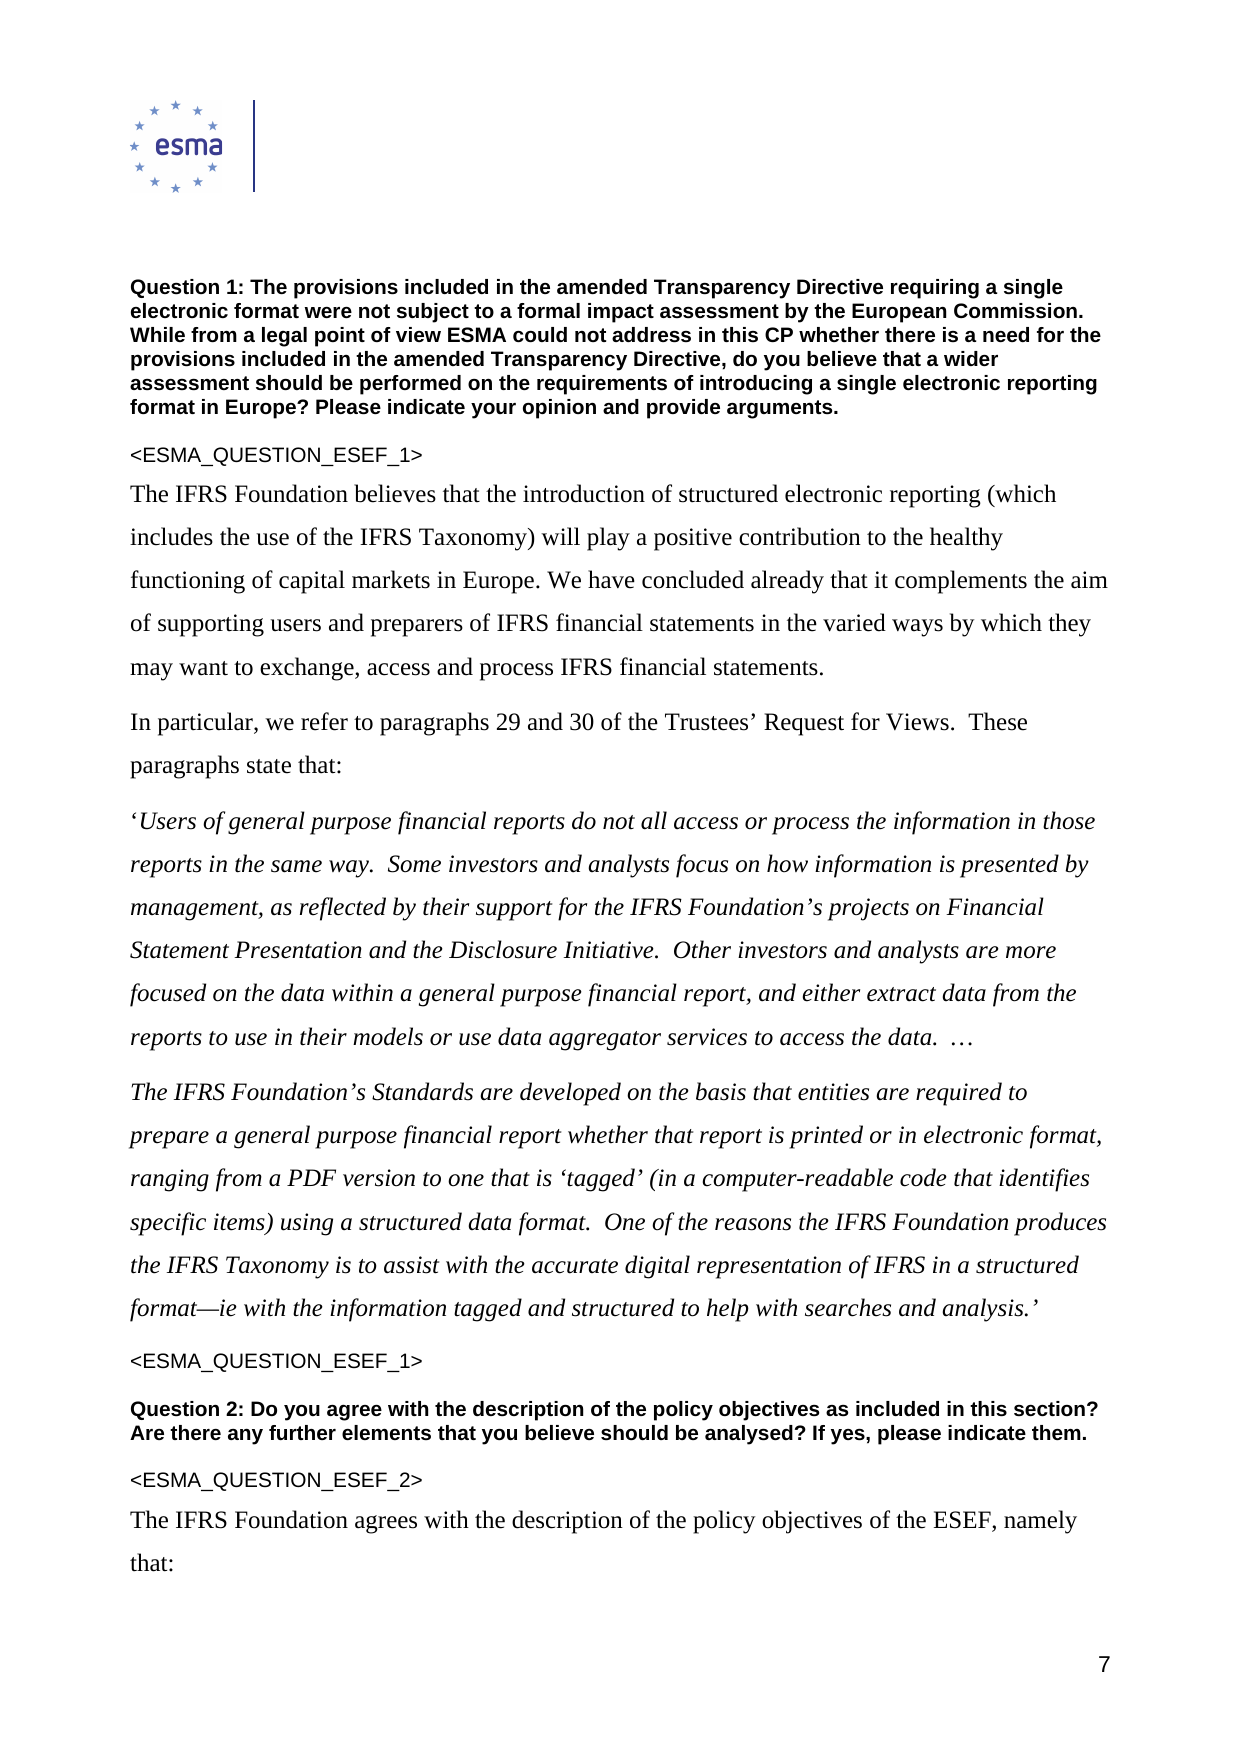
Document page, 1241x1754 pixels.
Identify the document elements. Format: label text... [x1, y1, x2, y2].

text <ESMA_QUESTION_ESEF_1> [130, 1348, 1110, 1372]
text In particular, we refer to paragraphs 29 and 30 of the Trustees’ Request for Views. These paragraphs state that: [130, 707, 1110, 779]
text Question 1: The provisions included in the amended Transparency Directive requiring a single electronic format were not subject to a formal impact assessment by the European Commission. While from a legal point of view ESMA could not address in this CP whether there is a need for the provisions included in the amended Transparency Directive, do you believe that a wider assessment should be performed on the requirements of introducing a single electronic reporting format in Europe? Please indicate your opinion and provide arguments. [130, 275, 1110, 419]
text <ESMA_QUESTION_ESEF_2> [130, 1468, 1110, 1492]
text The IFRS Foundation agrees with the description of the policy objectives of the ESEF, namely that: [130, 1505, 1110, 1577]
text Question 2: Do you agree with the description of the policy objectives as included in this section? Are there any further elements that you believe should be analysed? If yes, please indicate them. [130, 1396, 1110, 1444]
text The IFRS Foundation’s Standards are developed on the basis that entities are required to prepare a general purpose financial report whether that report is printed or in electronic format, ranging from a PDF version to one that is ‘tagged’ (in a computer-readable code that identifies specific items) using a structured data format. One of the reasons the IFRS Foundation produces the IFRS Taxonomy is to assist with the accurate digital representation of IFRS in a structured format—ie with the information tagged and structured to help with searches and analysis.’ [130, 1077, 1110, 1322]
picture [129, 100, 223, 193]
text The IFRS Foundation believes that the introduction of structured electronic reporting (which includes the use of the IFRS Taxonomy) will play a positive contribution to the healthy functioning of capital markets in Europe. We have concluded already that it complements the aim of supporting users and preparers of IFRS financial statements in the varied ways by which they may want to exchange, access and process IFRS financial statements. [130, 479, 1110, 680]
text <ESMA_QUESTION_ESEF_1> [130, 443, 1110, 467]
text ‘Users of general purpose financial reports do not all access or process the information in those reports in the same way. Some investors and analysts focus on how information is presented by management, as reflected by their support for the IFRS Foundation’s projects on Financial Statement Presentation and the Disclosure Initiative. Other investors and analysts are more focused on the data within a general purpose financial report, and either extract data from the reports to use in their models or use data aggregator services to access the data. … [130, 806, 1110, 1050]
